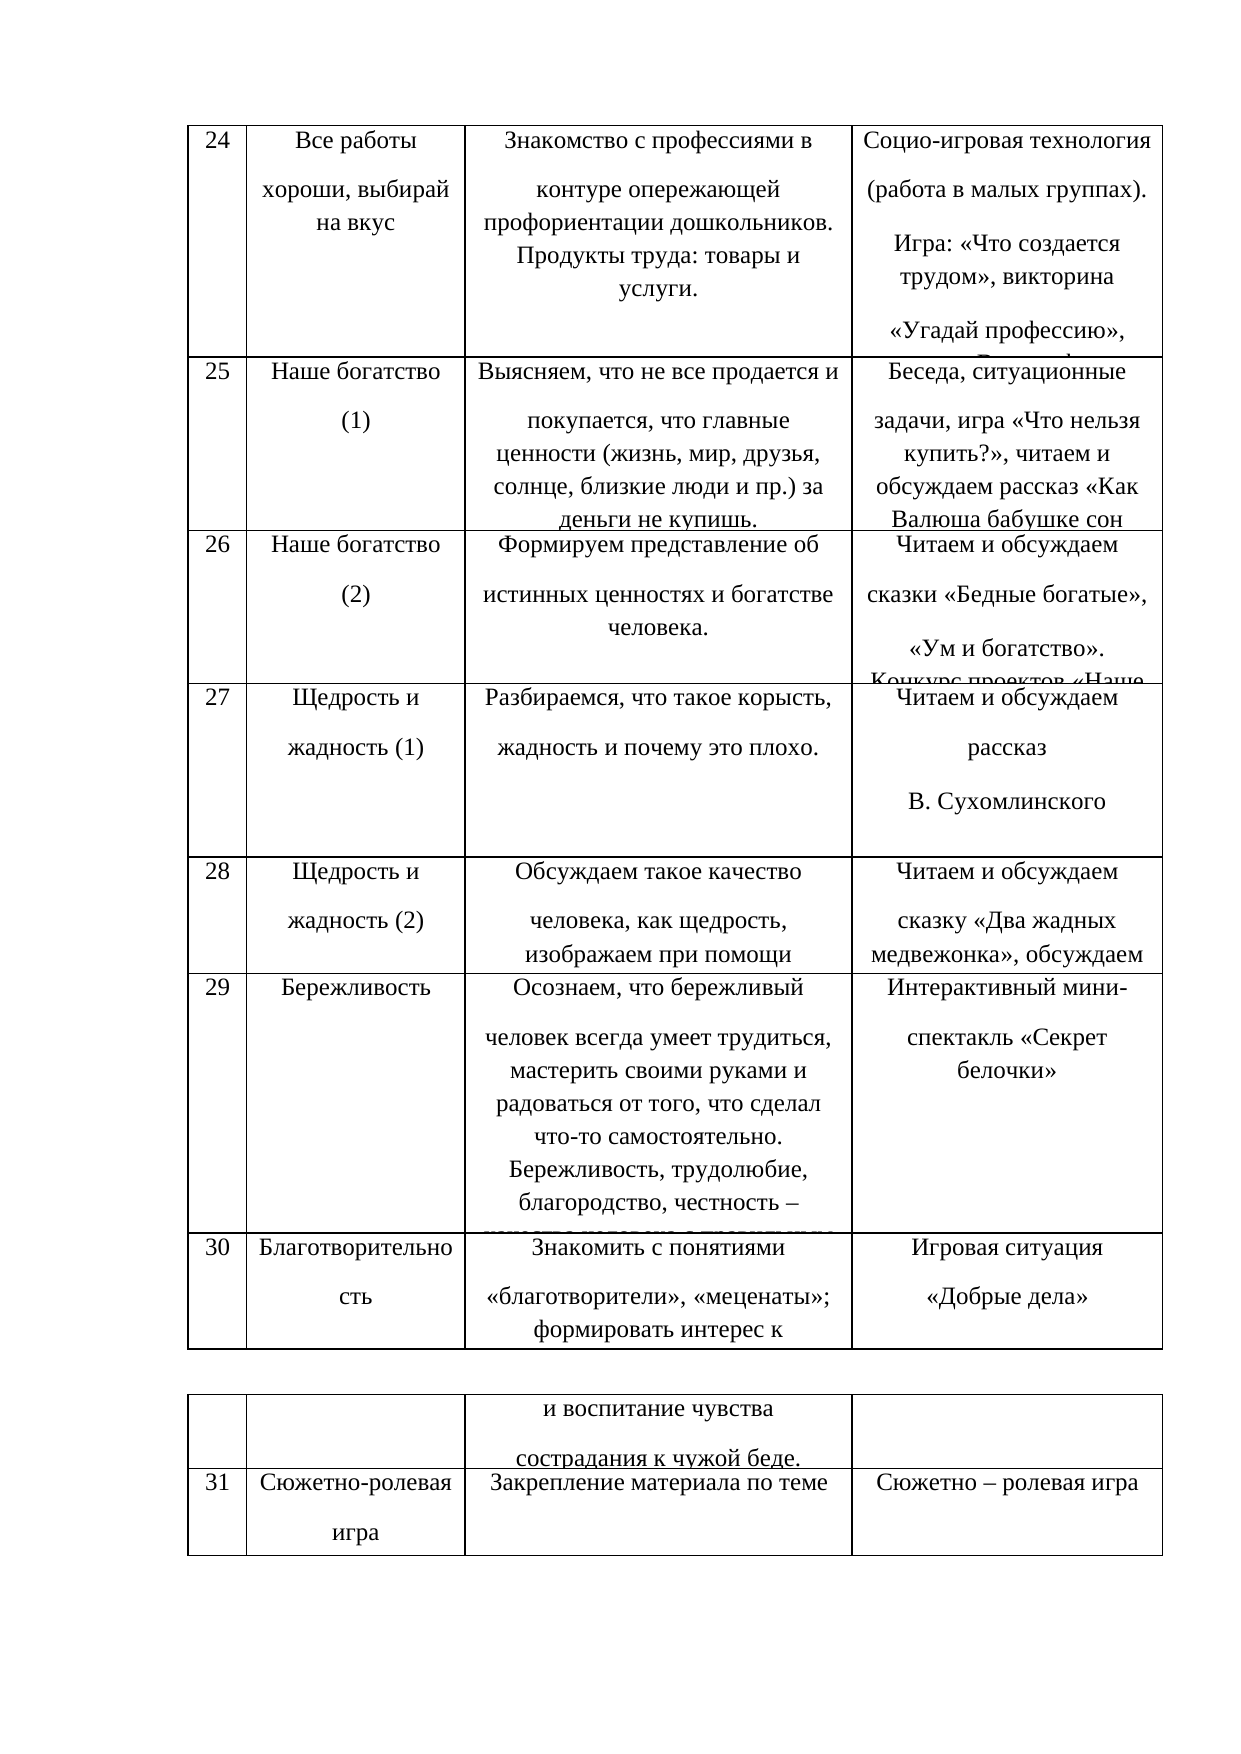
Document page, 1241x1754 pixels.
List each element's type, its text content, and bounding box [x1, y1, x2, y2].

table_cell Наше богатство (1) [247, 358, 464, 530]
table_cell 26 [189, 531, 246, 683]
table_cell 28 [189, 858, 246, 972]
table_header [189, 1395, 246, 1468]
table_cell Осознаем, что бережливый человек всегда умеет трудиться, мастерить своими руками и радоваться от того, что сделал что-то самостоятельно. Бережливость, трудолюбие, благородство, честность – качества человека с правильным отношением к деньгам. [466, 974, 851, 1232]
table_cell 27 [189, 684, 246, 856]
table_cell Наше богатство (2) [247, 531, 464, 683]
table_cell 29 [189, 974, 246, 1232]
table_cell Обсуждаем такое качество человека, как щедрость, изображаем при помощи художественных приемов. [466, 858, 851, 972]
table_cell Знакомство с профессиями в контуре опережающей профориентации дошкольников. Продукты труда: товары и услуги. [466, 126, 851, 356]
table_header и воспитание чувства сострадания к чужой беде. [466, 1395, 851, 1468]
table_cell Сюжетно-ролевая игра «Супермаркет» [247, 1469, 464, 1555]
table_cell Щедрость и жадность (2) [247, 858, 464, 972]
table_cell Закрепление материала по теме [466, 1469, 851, 1555]
table_cell Разбираемся, что такое корысть, жадность и почему это плохо. [466, 684, 851, 856]
table_cell Читаем и обсуждаем сказку «Два жадных медвежонка», обсуждаем поговорки, пословицы [853, 858, 1162, 972]
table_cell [853, 1469, 1162, 1555]
table_cell Игровая ситуация «Добрые дела» [853, 1234, 1162, 1348]
table_cell Все работы хороши, выбирай на вкус [247, 126, 464, 356]
table_cell 30 [189, 1234, 246, 1348]
table_cell Интерактивный мини- спектакль «Секрет белочки» [853, 974, 1162, 1232]
table_header [853, 1395, 1162, 1468]
table_cell Щедрость и жадность (1) [247, 684, 464, 856]
table_cell Бережливость [247, 974, 464, 1232]
table_cell Социо-игровая технология (работа в малых группах). Игра: «Что создается трудом», викторина «Угадай профессию», загадки «Все профессии важны, все профессии нужны» [853, 126, 1162, 356]
table_cell Благотворительно сть [247, 1234, 464, 1348]
table_header [247, 1395, 464, 1468]
table_cell 25 [189, 358, 246, 530]
table_cell 31 [189, 1469, 246, 1555]
table_cell Формируем представление об истинных ценностях и богатстве человека. [466, 531, 851, 683]
table_cell Беседа, ситуационные задачи, игра «Что нельзя купить?», читаем и обсуждаем рассказ «Как Валюша бабушке сон покупала». [853, 358, 1162, 530]
table_cell Читаем и обсуждаем рассказ В. Сухомлинского «Жадный мальчик», обсуждаем поговорки, пословицы [853, 684, 1162, 856]
table_cell 24 [189, 126, 246, 356]
table_cell Выясняем, что не все продается и покупается, что главные ценности (жизнь, мир, друзья, солнце, близкие люди и пр.) за деньги не купишь. [466, 358, 851, 530]
table_cell Знакомить с понятиями «благотворители», «меценаты»; формировать интерес к благотворительной деятельности [466, 1234, 851, 1348]
table_cell Читаем и обсуждаем сказки «Бедные богатые», «Ум и богатство». Конкурс проектов «Наше богатство» [853, 531, 1162, 683]
